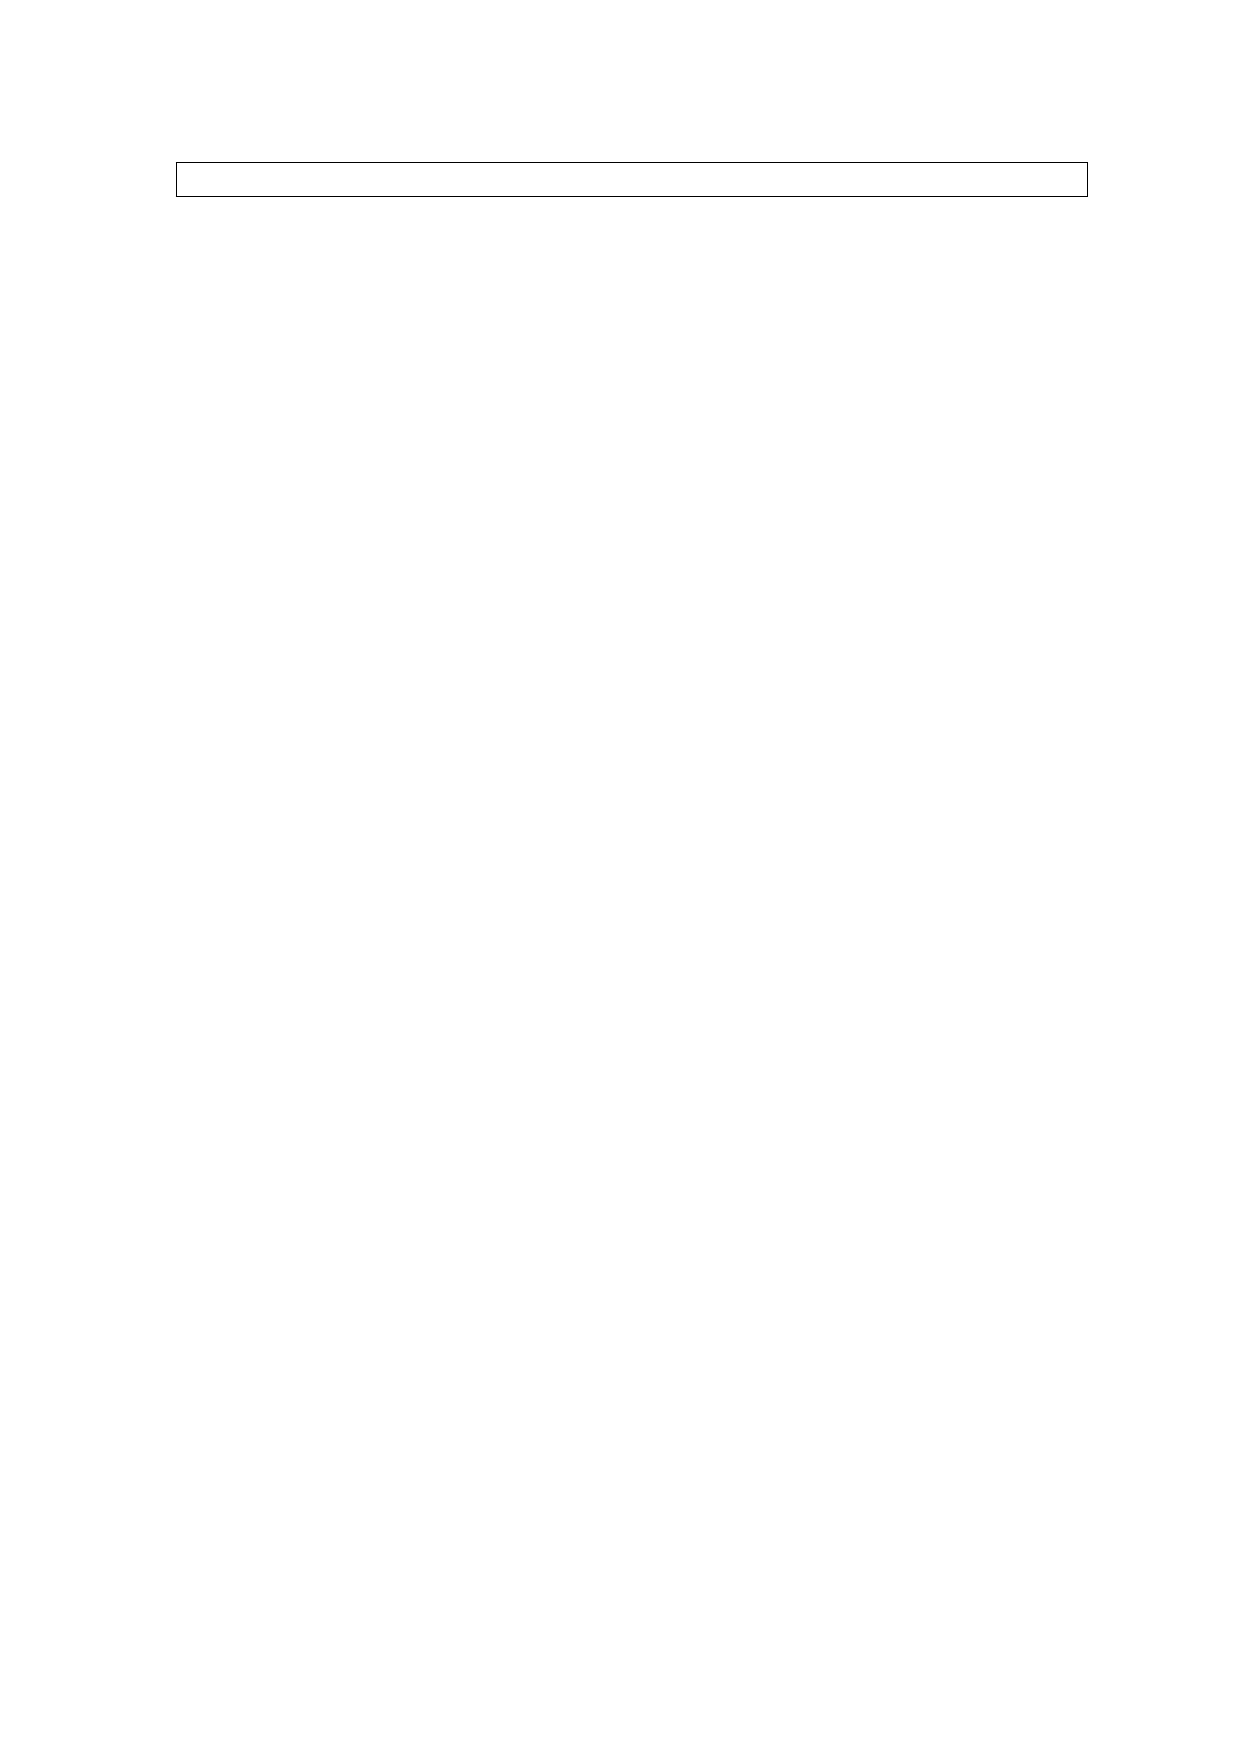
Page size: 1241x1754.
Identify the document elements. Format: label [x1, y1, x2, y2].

table_header [177, 163, 1087, 196]
